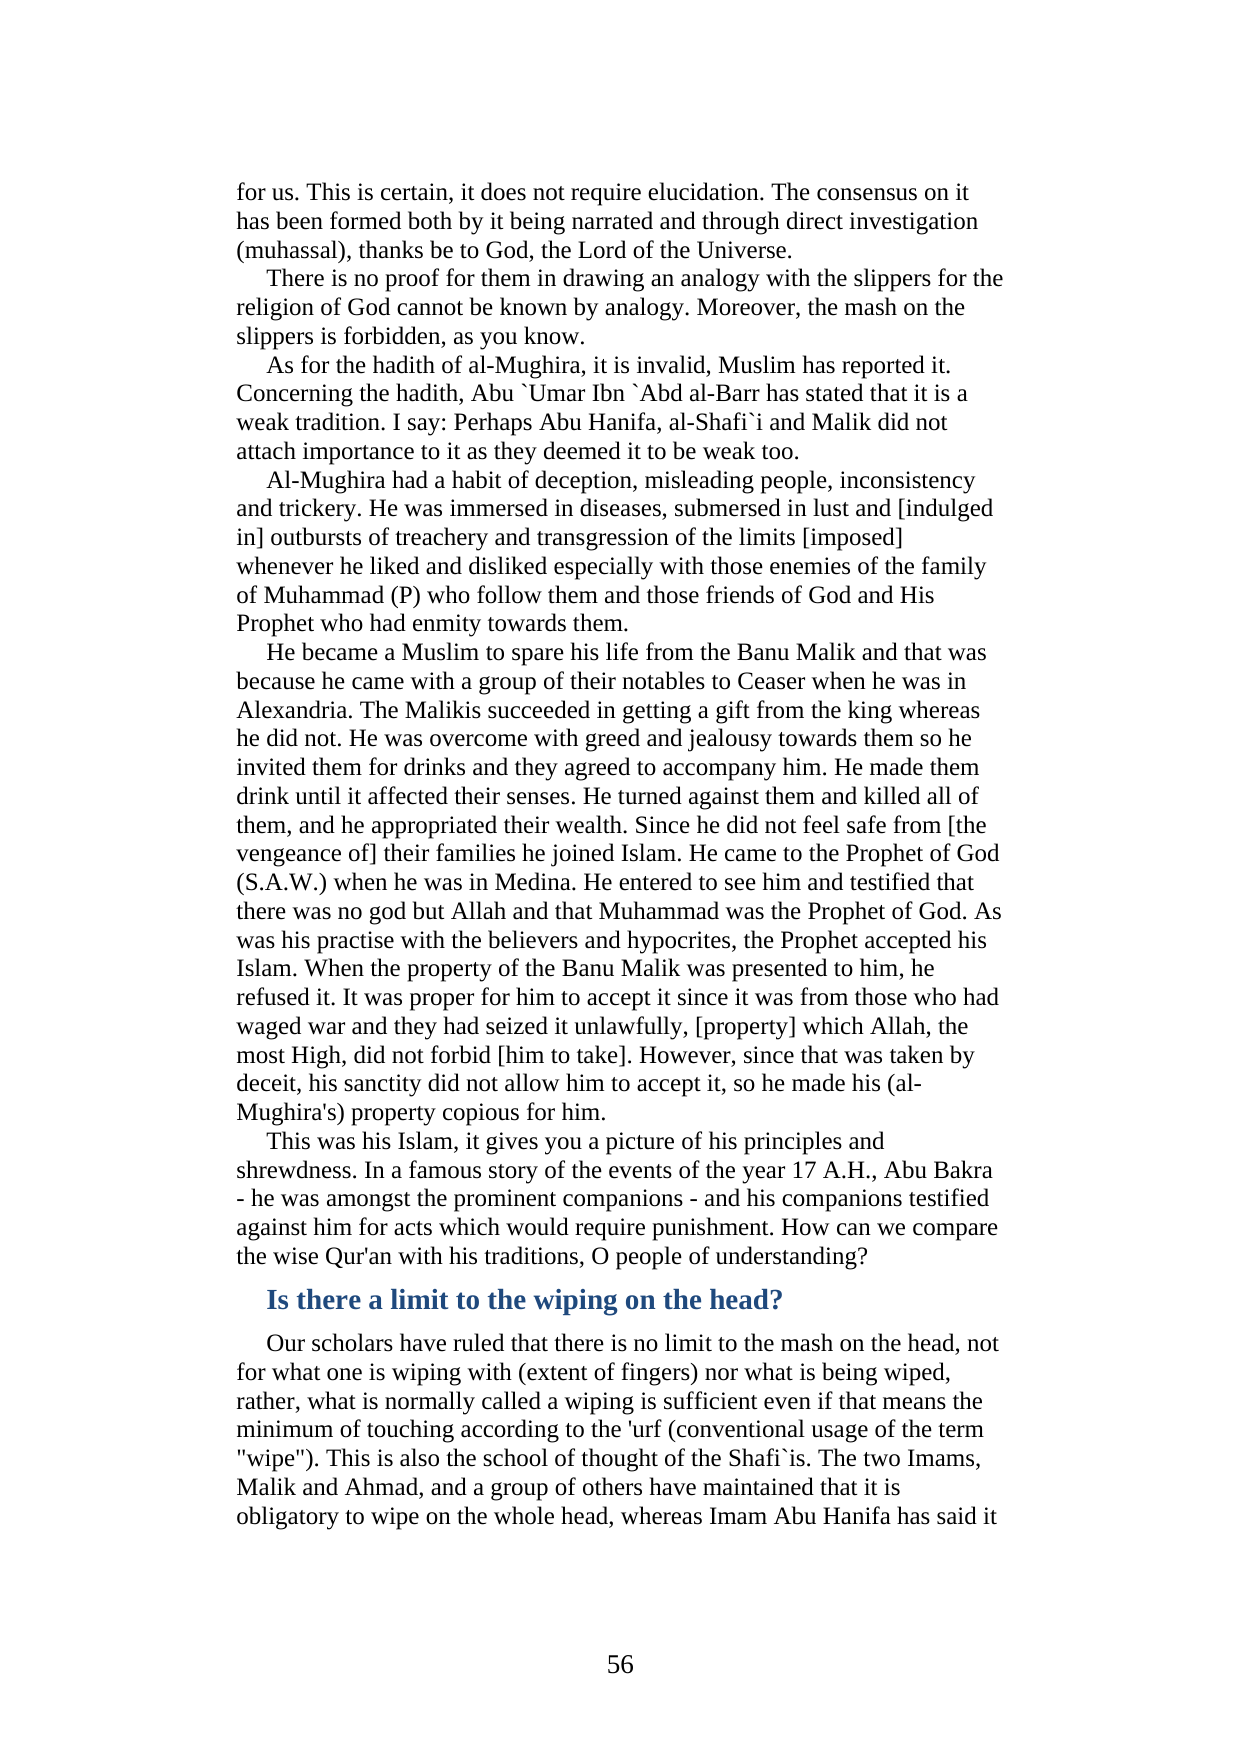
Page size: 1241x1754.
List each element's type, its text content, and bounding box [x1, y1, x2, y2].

text There is no proof for them in drawing an analogy with the slippers for the religion of God cannot be known by analogy. Moreover, the mash on the slippers is forbidden, as you know. [236, 263, 1004, 350]
text Al-Mughira had a habit of deception, misleading people, inconsistency and trickery. He was immersed in diseases, submersed in lust and [indulged in] outbursts of treachery and transgression of the limits [imposed] whenever he liked and disliked especially with those enemies of the family of Muhammad (P) who follow them and those friends of God and His Prophet who had enmity towards them. [236, 465, 1004, 637]
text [236, 1328, 1004, 1529]
text This was his Islam, it gives you a picture of his principles and shrewdness. In a famous story of the events of the year 17 A.H., Abu Bakra - he was amongst the prominent companions - and his companions testified against him for acts which would require punishment. How can we compare the wise Qur'an with his traditions, O people of understanding? [236, 1126, 1004, 1270]
text As for the hadith of al-Mughira, it is invalid, Muslim has reported it. Concerning the hadith, Abu `Umar Ibn `Abd al-Barr has stated that it is a weak tradition. I say: Perhaps Abu Hanifa, al-Shafi`i and Malik did not attach importance to it as they deemed it to be weak too. [236, 350, 1004, 465]
text He became a Muslim to spare his life from the Banu Malik and that was because he came with a group of their notables to Ceaser when he was in Alexandria. The Malikis succeeded in getting a gift from the king whereas he did not. He was overcome with greed and jealousy towards them so he invited them for drinks and they agreed to accompany him. He made them drink until it affected their senses. He turned against them and killed all of them, and he appropriated their wealth. Since he did not feel safe from [the vengeance of] their families he joined Islam. He came to the Prophet of God (S.A.W.) when he was in Medina. He entered to see him and testified that there was no god but Allah and that Muhammad was the Prophet of God. As was his practise with the believers and hypocrites, the Prophet accepted his Islam. When the property of the Banu Malik was presented to him, he refused it. It was proper for him to accept it since it was from those who had waged war and they had seized it unlawfully, [property] which Allah, the most High, did not forbid [him to take]. However, since that was taken by deceit, his sanctity did not allow him to accept it, so he made his (al-Mughira's) property copious for him. [236, 637, 1004, 1126]
subtitle Is there a limit to the wiping on the head? [236, 1282, 1004, 1316]
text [236, 177, 1004, 263]
